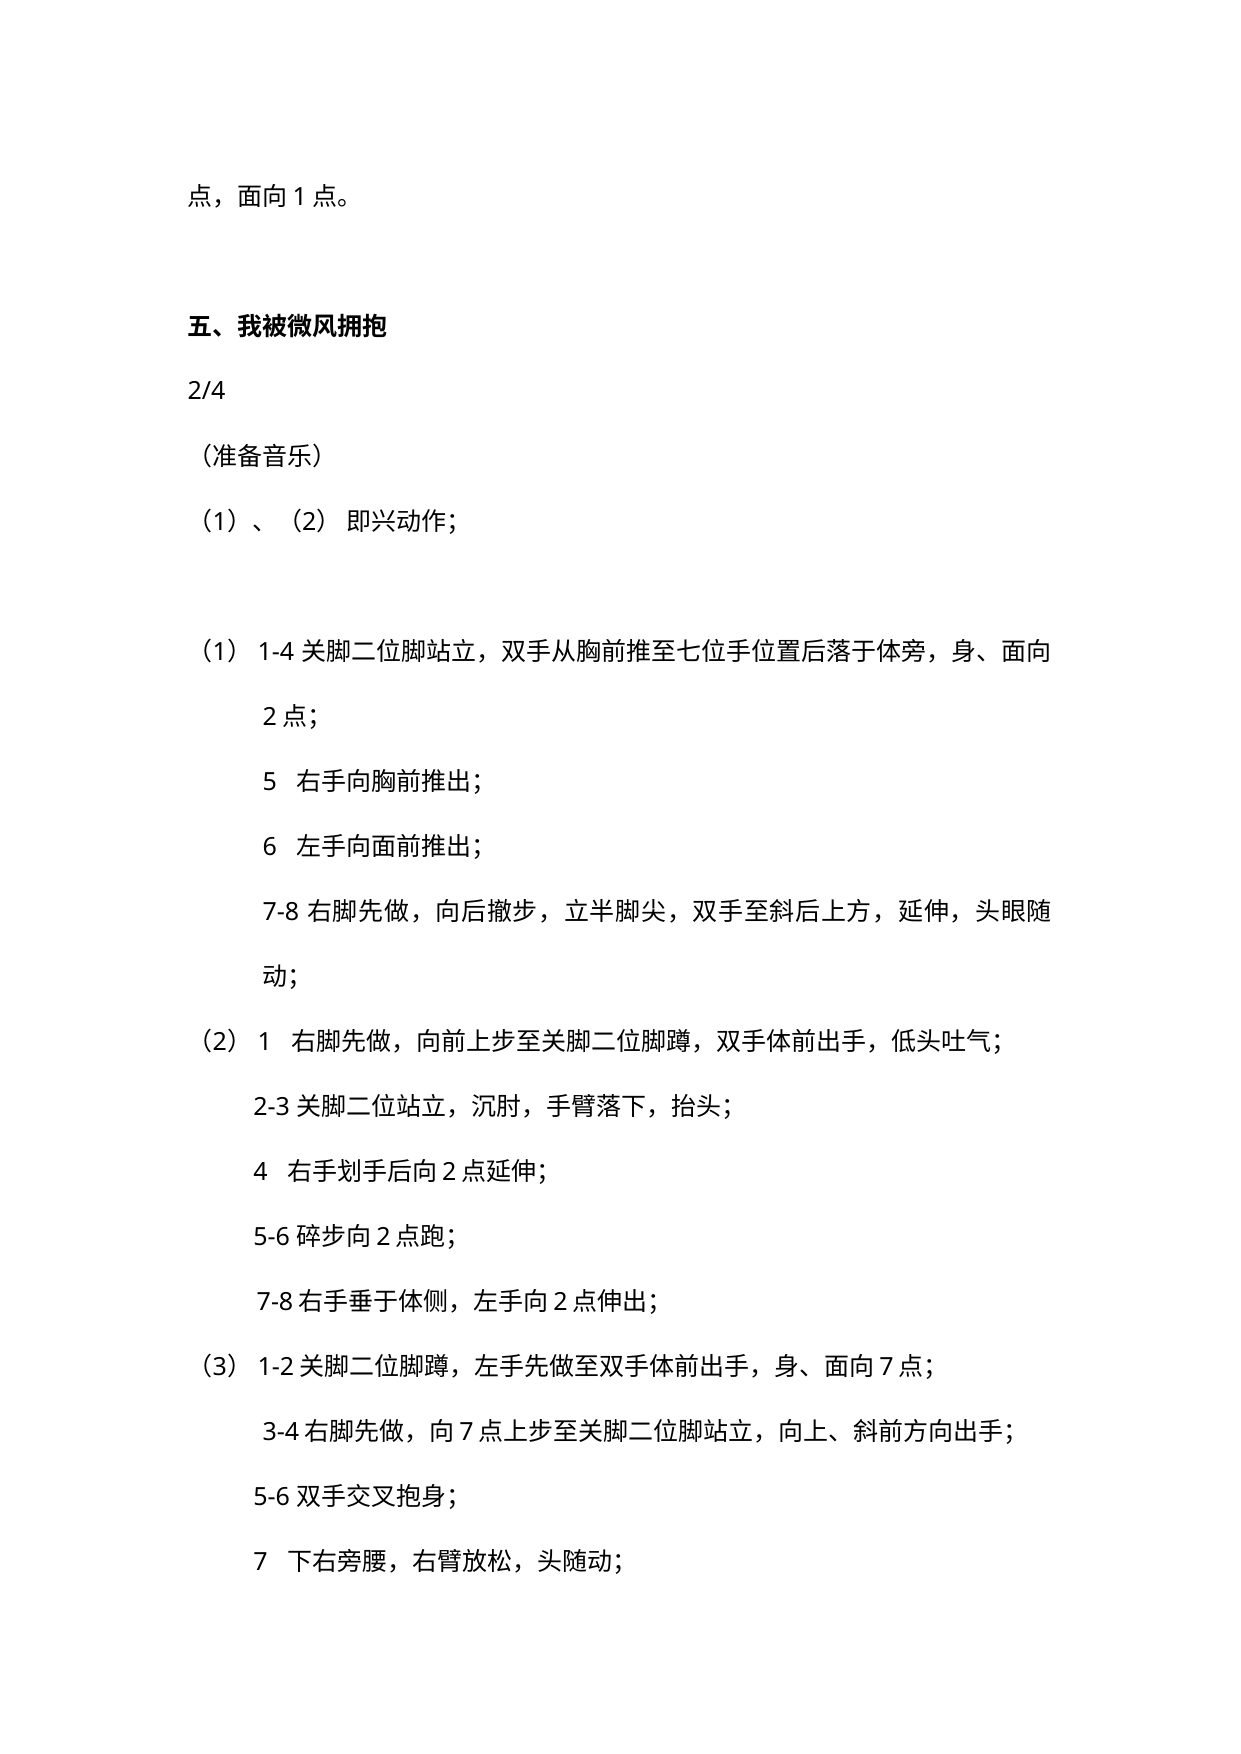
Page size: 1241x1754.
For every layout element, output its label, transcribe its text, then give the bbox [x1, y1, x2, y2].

text 5-6 碎步向2点跑； [253, 1202, 1053, 1267]
text （1） 1-4 关脚二位脚站立，双手从胸前推至七位手位置后落于体旁，身、面向2点； 5 右手向胸前推出； 6 左手向面前推出； 7-8 右脚先做，向后撤步，立半脚尖，双手至斜后上方，延伸，头眼随动； [187, 617, 1053, 1007]
text （2） 1 右脚先做，向前上步至关脚二位脚蹲，双手体前出手，低头吐气； [187, 1007, 1053, 1072]
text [253, 1462, 1053, 1592]
text （1）、（2） 即兴动作； [187, 487, 1053, 552]
text 7-8右手垂于体侧，左手向2点伸出； （3） 1-2关脚二位脚蹲，左手先做至双手体前出手，身、面向7点； [187, 1267, 1053, 1397]
text 2/4 [187, 357, 1053, 422]
text 五、我被微风拥抱 [187, 292, 1053, 357]
text 3-4右脚先做，向7点上步至关脚二位脚站立，向上、斜前方向出手； [187, 1397, 1053, 1462]
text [187, 162, 1053, 227]
text （准备音乐） [187, 422, 1053, 487]
text 2-3 关脚二位站立，沉肘，手臂落下，抬头； 4 右手划手后向2点延伸； [253, 1072, 1053, 1202]
